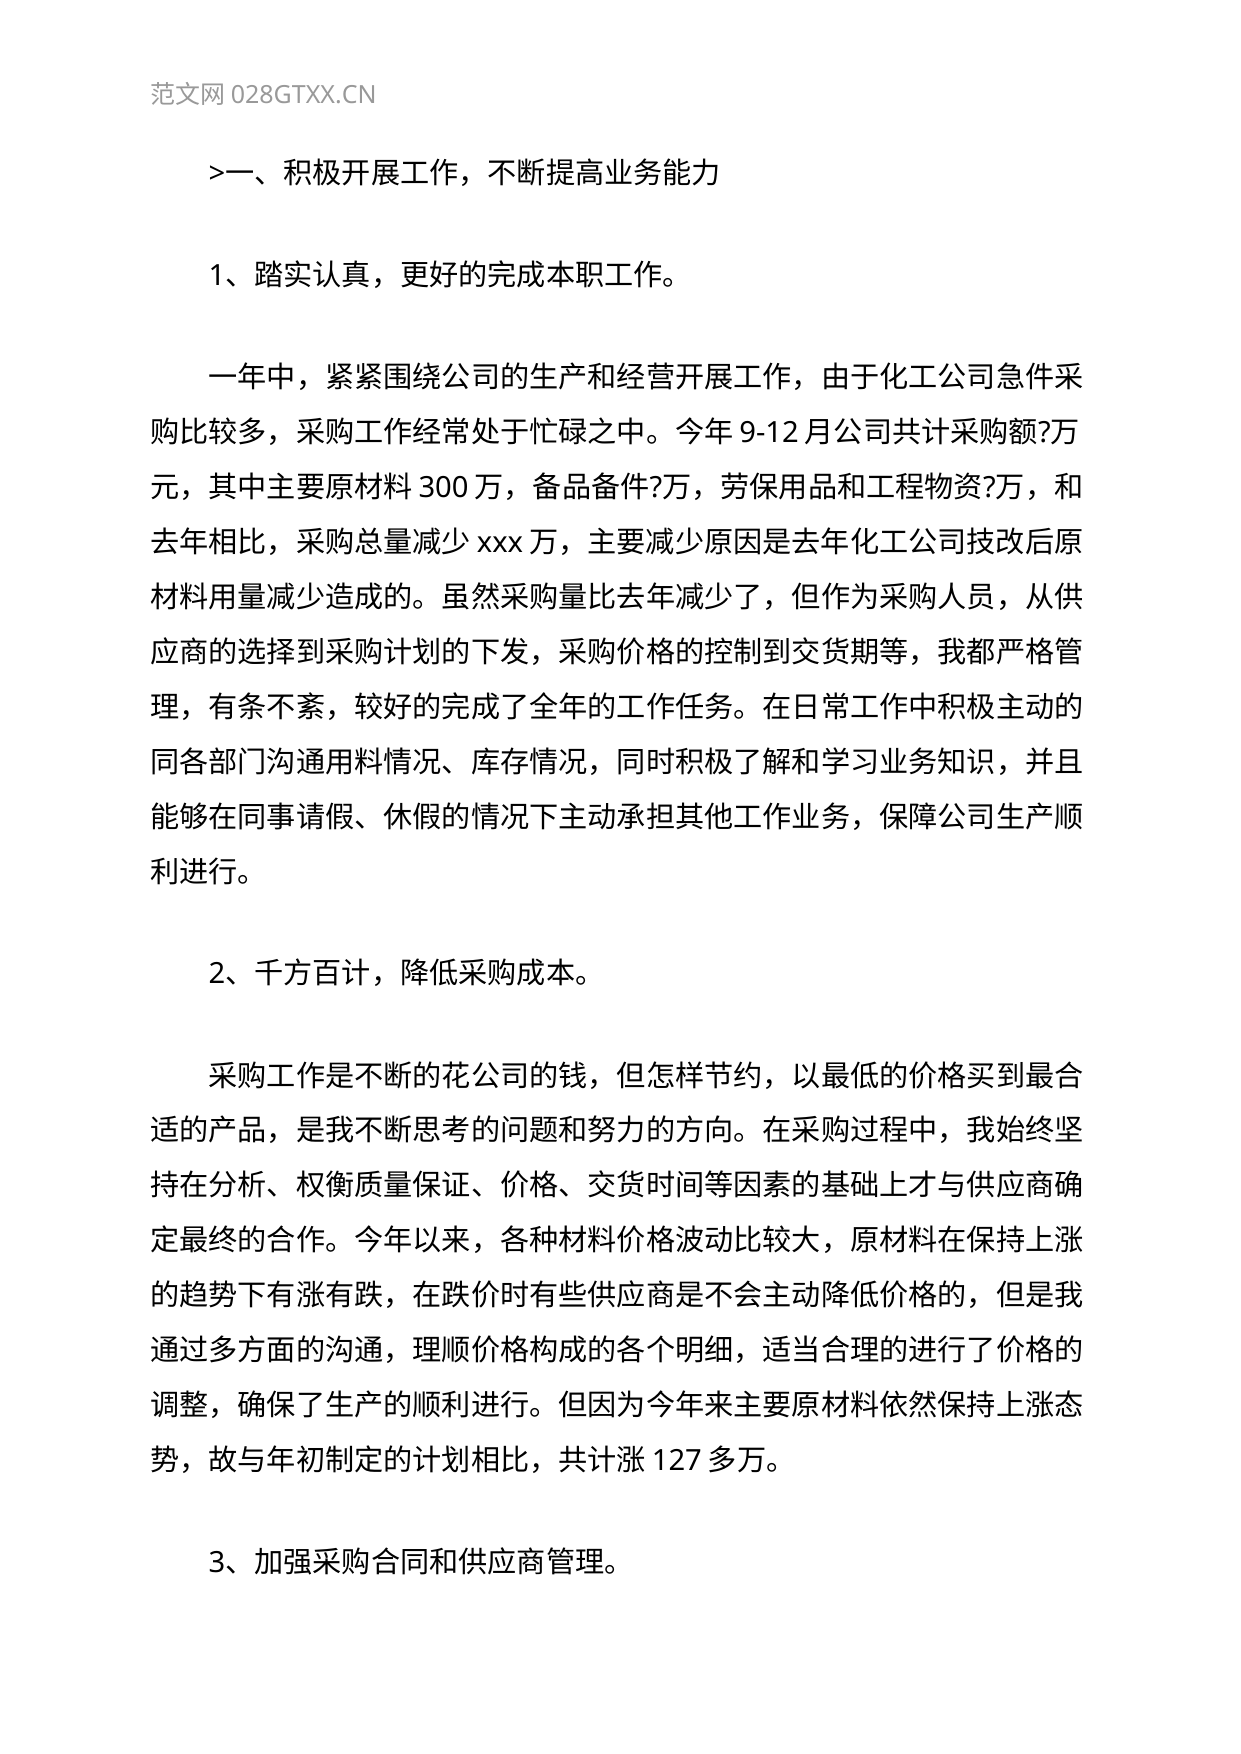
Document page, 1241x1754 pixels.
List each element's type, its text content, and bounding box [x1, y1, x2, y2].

text 采购工作是不断的花公司的钱，但怎样节约，以最低的价格买到最合适的产品，是我不断思考的问题和努力的方向。在采购过程中，我始终坚持在分析、权衡质量保证、价格、交货时间等因素的基础上才与供应商确定最终的合作。今年以来，各种材料价格波动比较大，原材料在保持上涨的趋势下有涨有跌，在跌价时有些供应商是不会主动降低价格的，但是我通过多方面的沟通，理顺价格构成的各个明细，适当合理的进行了价格的调整，确保了生产的顺利进行。但因为今年来主要原材料依然保持上涨态势，故与年初制定的计划相比，共计涨127多万。 [150, 1052, 1090, 1479]
text 一年中，紧紧围绕公司的生产和经营开展工作，由于化工公司急件采购比较多，采购工作经常处于忙碌之中。今年9-12月公司共计采购额?万元，其中主要原材料300万，备品备件?万，劳保用品和工程物资?万，和去年相比，采购总量减少xxx万，主要减少原因是去年化工公司技改后原材料用量减少造成的。虽然采购量比去年减少了，但作为采购人员，从供应商的选择到采购计划的下发，采购价格的控制到交货期等，我都严格管理，有条不紊，较好的完成了全年的工作任务。在日常工作中积极主动的同各部门沟通用料情况、库存情况，同时积极了解和学习业务知识，并且能够在同事请假、休假的情况下主动承担其他工作业务，保障公司生产顺利进行。 [150, 354, 1090, 891]
text 2、千方百计，降低采购成本。 [150, 950, 1090, 992]
text 1、踏实认真，更好的完成本职工作。 [150, 252, 1090, 294]
text 3、加强采购合同和供应商管理。 [150, 1538, 1090, 1581]
text >一、积极开展工作，不断提高业务能力 [150, 150, 1090, 192]
